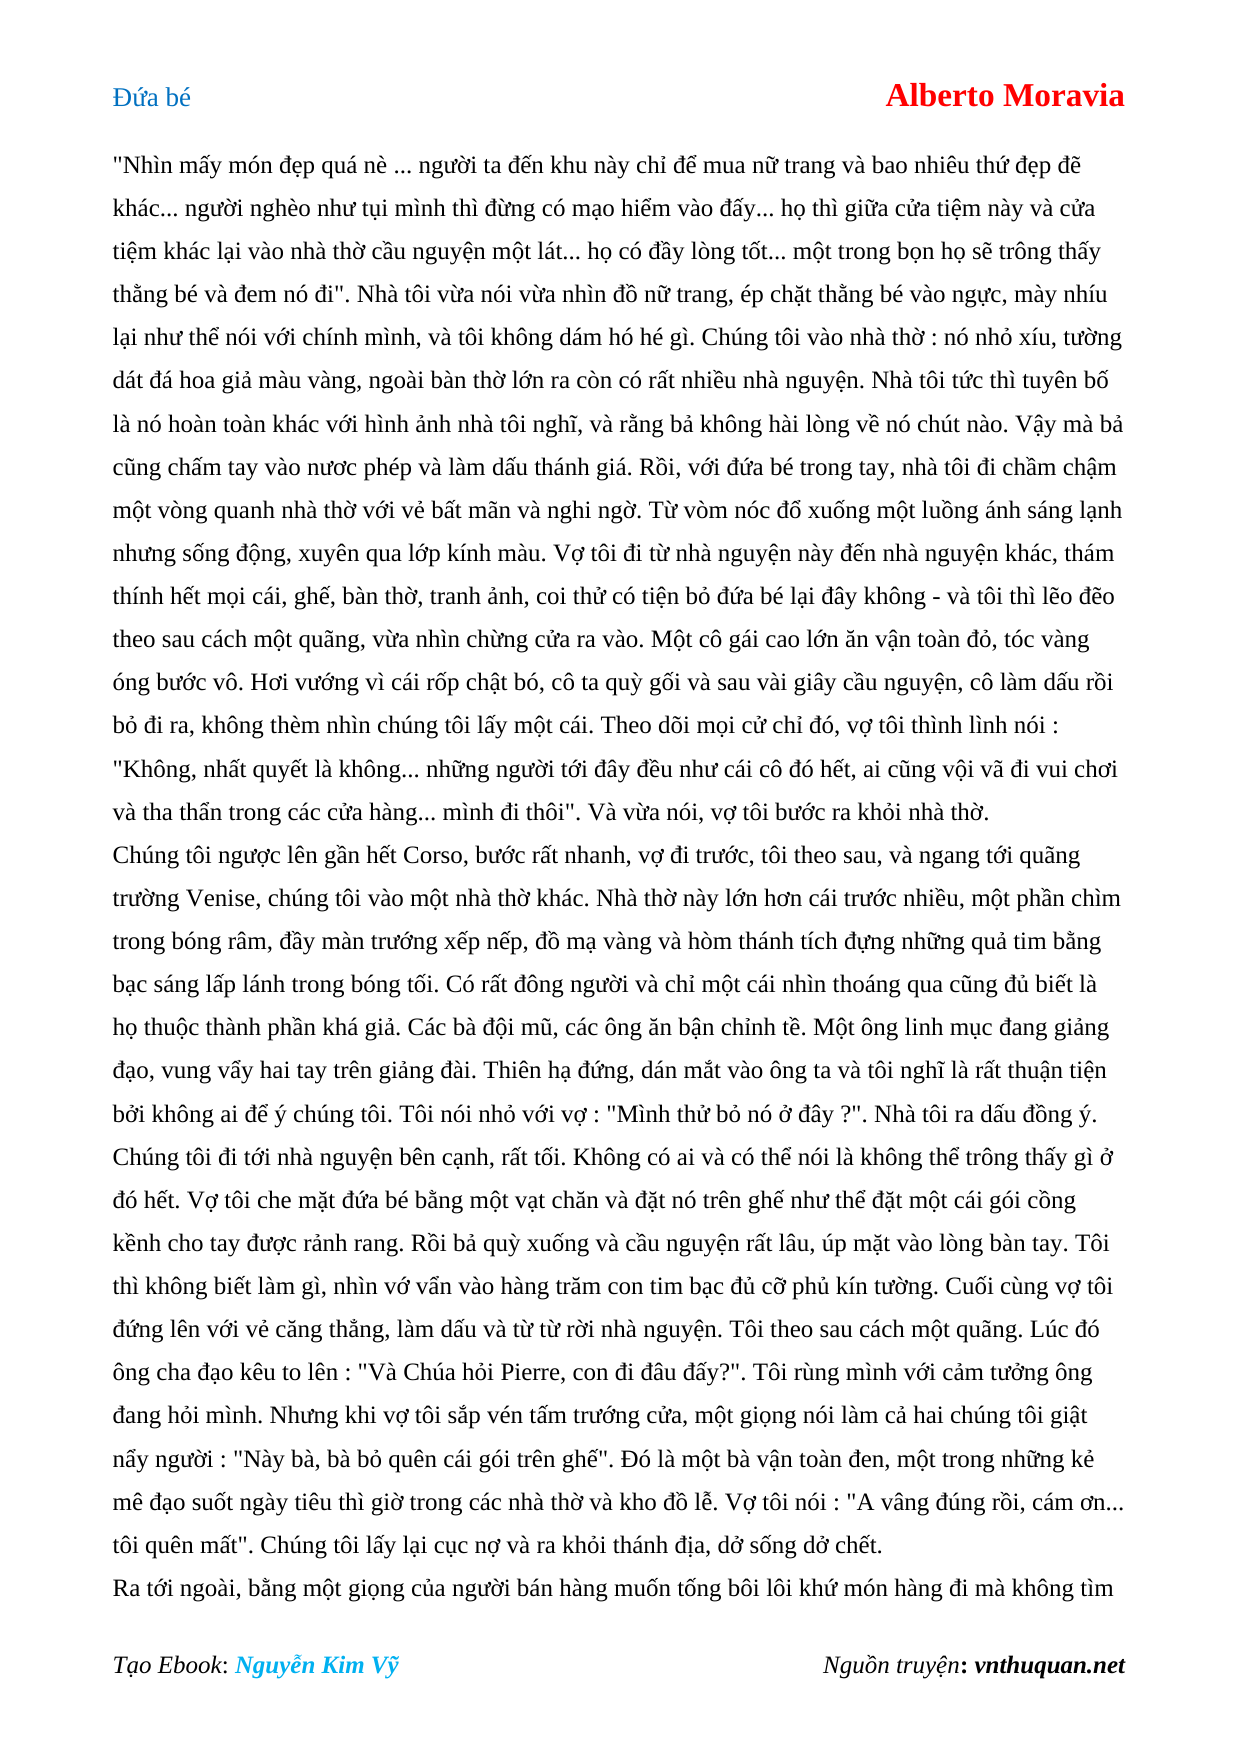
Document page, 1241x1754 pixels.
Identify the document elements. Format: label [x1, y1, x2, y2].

text [112, 150, 1128, 1602]
